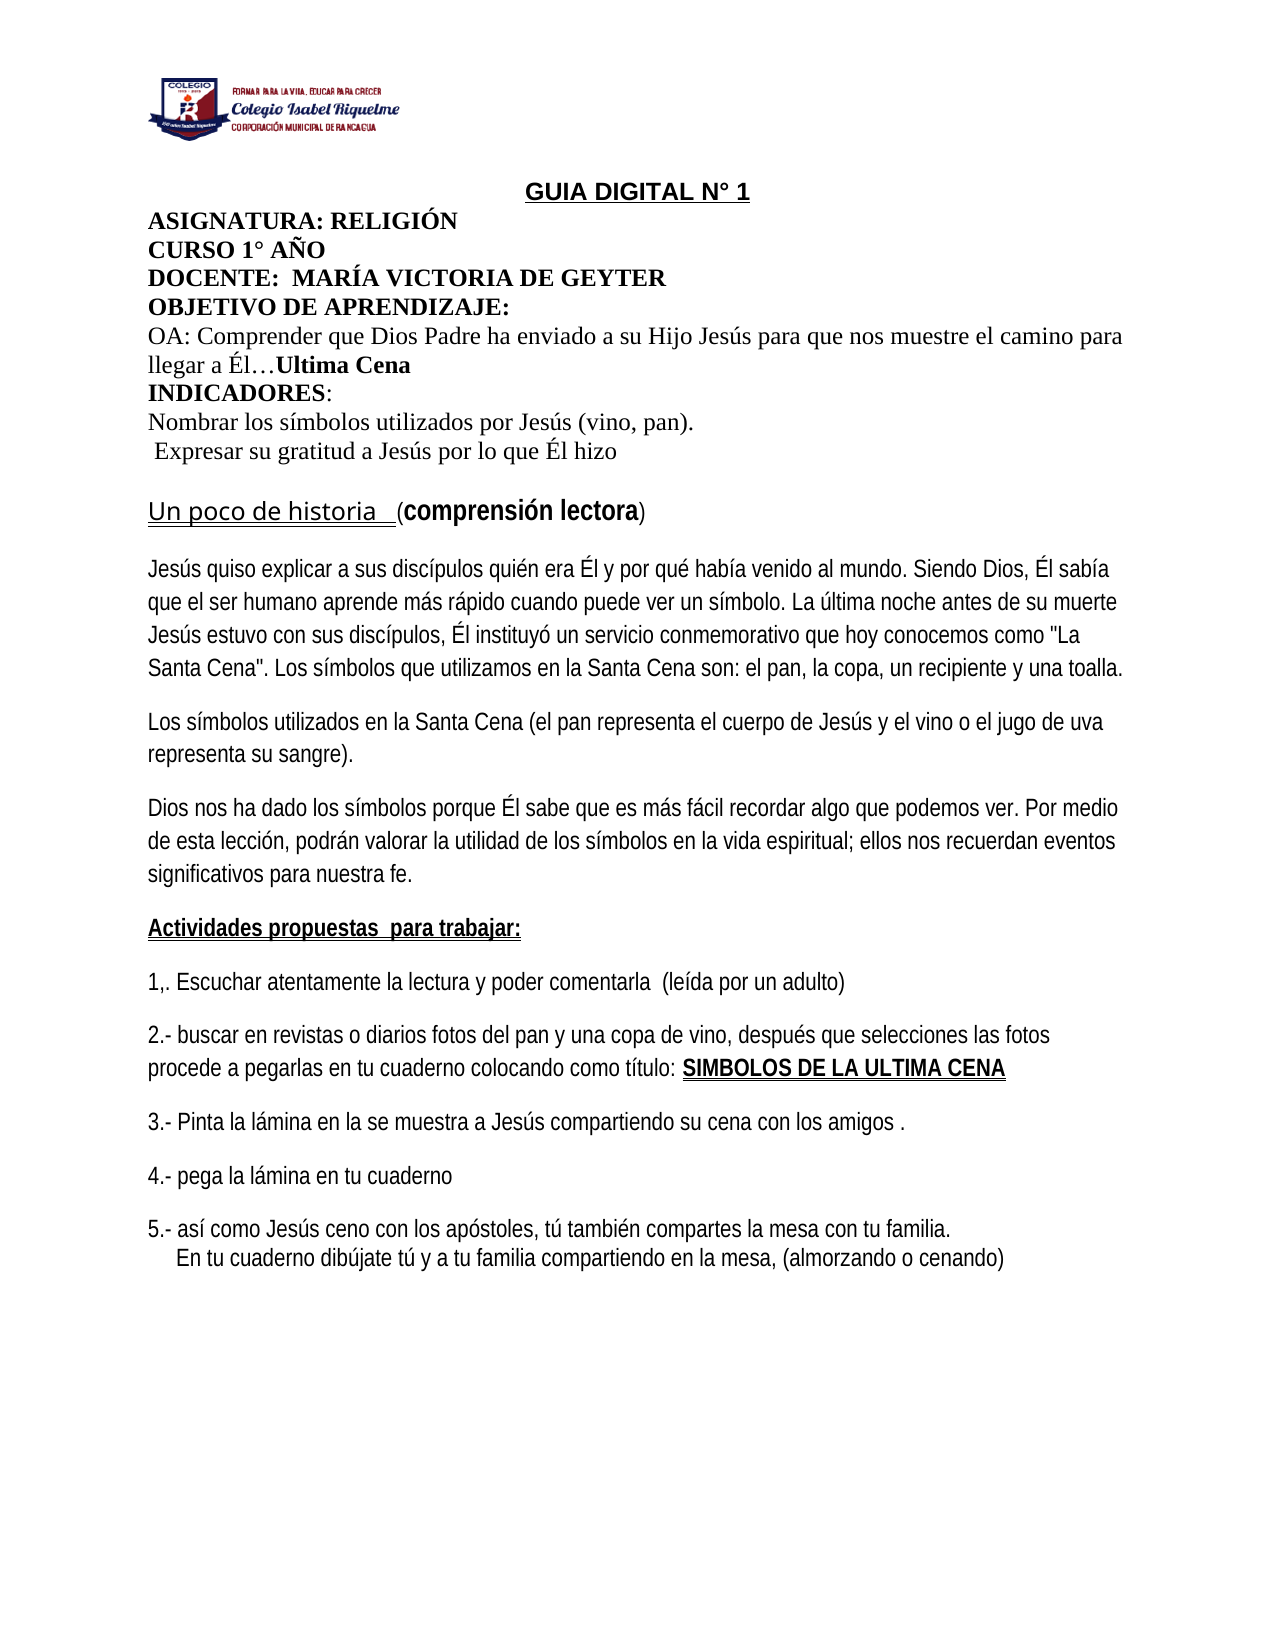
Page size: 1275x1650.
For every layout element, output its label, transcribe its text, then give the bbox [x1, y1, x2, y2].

text OA: Comprender que Dios Padre ha enviado a su Hijo Jesús para que nos muestre el camino para llegar a Él…Ultima Cena [148, 321, 1127, 378]
text En tu cuaderno dibújate tú y a tu familia compartiendo en la mesa, (almorzando o cenando) [148, 1243, 1127, 1272]
text OBJETIVO DE APRENDIZAJE: [148, 292, 1127, 321]
text CURSO 1° AÑO [148, 235, 1127, 263]
text Jesús quiso explicar a sus discípulos quién era Él y por qué había venido al mundo. Siendo Dios, Él sabía que el ser humano aprende más rápido cuando puede ver un símbolo. La última noche antes de su muerte Jesús estuvo con sus discípulos, Él instituyó un servicio conmemorativo que hoy conocemos como "La Santa Cena". Los símbolos que utilizamos en la Santa Cena son: el pan, la copa, un recipiente y una toalla. [148, 554, 1127, 681]
text Un poco de historia (comprensión lectora) [148, 493, 1127, 528]
text 3.- Pinta la lámina en la se muestra a Jesús compartiendo su cena con los amigos . [148, 1107, 1127, 1136]
text 4.- pega la lámina en tu cuaderno [148, 1161, 1127, 1189]
text GUIA DIGITAL N° 1 [148, 177, 1127, 206]
text 2.- buscar en revistas o diarios fotos del pan y una copa de vino, después que selecciones las fotos procede a pegarlas en tu cuaderno colocando como título: SIMBOLOS DE LA ULTIMA CENA [148, 1020, 1127, 1082]
text DOCENTE: MARÍA VICTORIA DE GEYTER [148, 263, 1127, 292]
text Expresar su gratitud a Jesús por lo que Él hizo [148, 436, 1127, 465]
picture [147, 70, 401, 149]
text 5.- así como Jesús ceno con los apóstoles, tú también compartes la mesa con tu familia. [148, 1214, 1127, 1243]
text Dios nos ha dado los símbolos porque Él sabe que es más fácil recordar algo que podemos ver. Por medio de esta lección, podrán valorar la utilidad de los símbolos en la vida espiritual; ellos nos recuerdan eventos significativos para nuestra fe. [148, 793, 1127, 888]
text Los símbolos utilizados en la Santa Cena (el pan representa el cuerpo de Jesús y el vino o el jugo de uva representa su sangre). [148, 706, 1127, 768]
text ASIGNATURA: RELIGIÓN [148, 206, 1127, 235]
text 1,. Escuchar atentamente la lectura y poder comentarla (leída por un adulto) [148, 966, 1127, 995]
text INDICADORES: [148, 378, 1127, 407]
text Nombrar los símbolos utilizados por Jesús (vino, pan). [148, 407, 1127, 436]
text Actividades propuestas para trabajar: [148, 913, 1127, 941]
